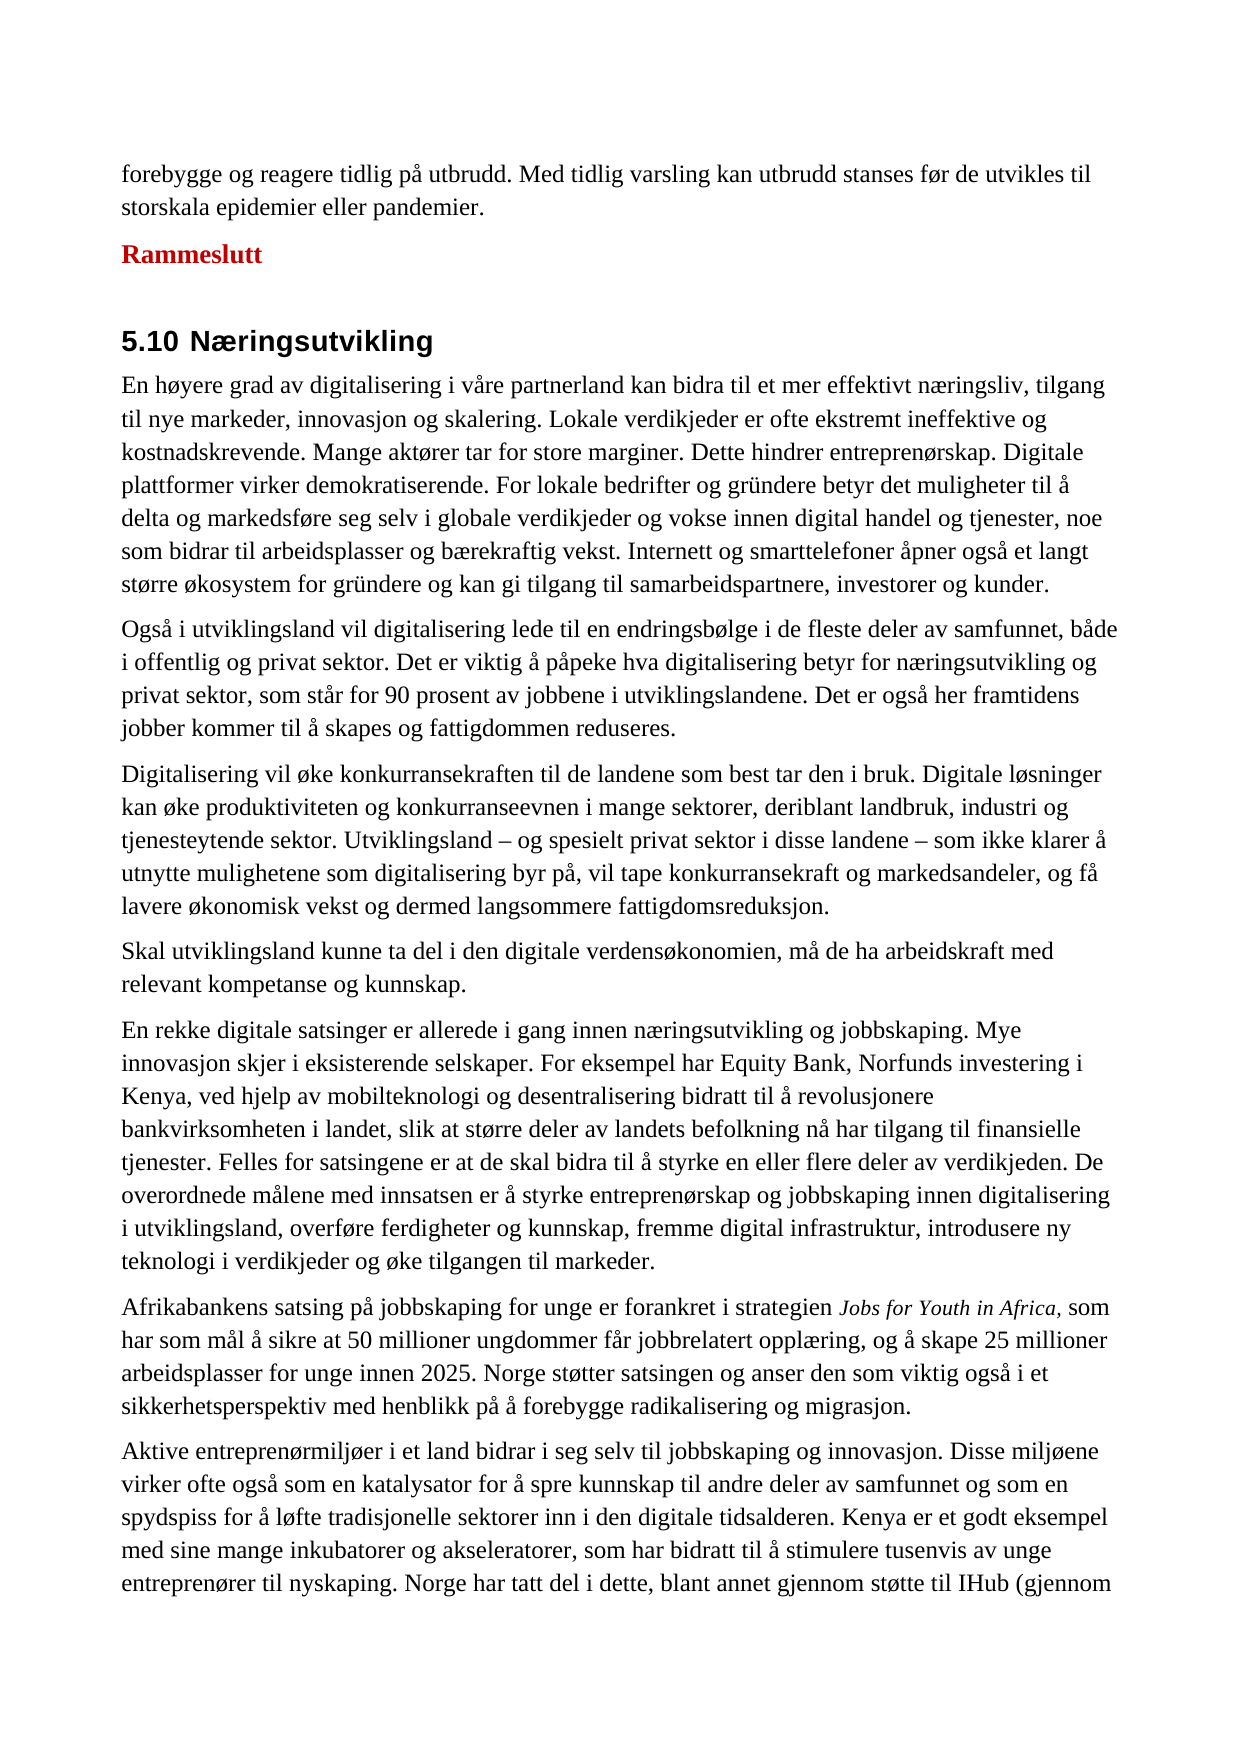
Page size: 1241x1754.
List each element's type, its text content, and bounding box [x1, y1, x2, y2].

text Skal utviklingsland kunne ta del i den digitale verdensøkonomien, må de ha arbeidskraft med relevant kompetanse og kunnskap. [121, 936, 1119, 998]
text Også i utviklingsland vil digitalisering lede til en endringsbølge i de fleste deler av samfunnet, både i offentlig og privat sektor. Det er viktig å påpeke hva digitalisering betyr for næringsutvikling og privat sektor, som står for 90 prosent av jobbene i utviklingslandene. Det er også her framtidens jobber kommer til å skapes og fattigdommen reduseres. [121, 614, 1119, 742]
text En høyere grad av digitalisering i våre partnerland kan bidra til et mer effektivt næringsliv, tilgang til nye markeder, innovasjon og skalering. Lokale verdikjeder er ofte ekstremt ineffektive og kostnadskrevende. Mange aktører tar for store marginer. Dette hindrer entreprenørskap. Digitale plattformer virker demokratiserende. For lokale bedrifter og gründere betyr det muligheter til å delta og markedsføre seg selv i globale verdikjeder og vokse innen digital handel og tjenester, noe som bidrar til arbeidsplasser og bærekraftig vekst. Internett og smarttelefoner åpner også et langt større økosystem for gründere og kan gi tilgang til samarbeidspartnere, investorer og kunder. [121, 371, 1119, 597]
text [121, 1436, 1119, 1597]
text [121, 159, 1119, 221]
text Digitalisering vil øke konkurransekraften til de landene som best tar den i bruk. Digitale løsninger kan øke produktiviteten og konkurranseevnen i mange sektorer, deriblant landbruk, industri og tjenesteytende sektor. Utviklingsland – og spesielt privat sektor i disse landene – som ikke klarer å utnytte mulighetene som digitalisering byr på, vil tape konkurransekraft og markedsandeler, og få lavere økonomisk vekst og dermed langsommere fattigdomsreduksjon. [121, 759, 1119, 920]
text En rekke digitale satsinger er allerede i gang innen næringsutvikling og jobbskaping. Mye innovasjon skjer i eksisterende selskaper. For eksempel har Equity Bank, Norfunds investering i Kenya, ved hjelp av mobilteknologi og desentralisering bidratt til å revolusjonere bankvirksomheten i landet, slik at større deler av landets befolkning nå har tilgang til finansielle tjenester. Felles for satsingene er at de skal bidra til å styrke en eller flere deler av verdikjeden. De overordnede målene med innsatsen er å styrke entreprenørskap og jobbskaping innen digitalisering i utviklingsland, overføre ferdigheter og kunnskap, fremme digital infrastruktur, introdusere ny teknologi i verdikjeder og øke tilgangen til markeder. [121, 1015, 1119, 1275]
text Afrikabankens satsing på jobbskaping for unge er forankret i strategien Jobs for Youth in Africa, som har som mål å sikre at 50 millioner ungdommer får jobbrelatert opplæring, og å skape 25 millioner arbeidsplasser for unge innen 2025. Norge støtter satsingen og anser den som viktig også i et sikkerhetsperspektiv med henblikk på å forebygge radikalisering og migrasjon. [121, 1292, 1119, 1419]
subtitle Næringsutvikling [121, 324, 1119, 357]
text Rammeslutt [121, 238, 1119, 269]
